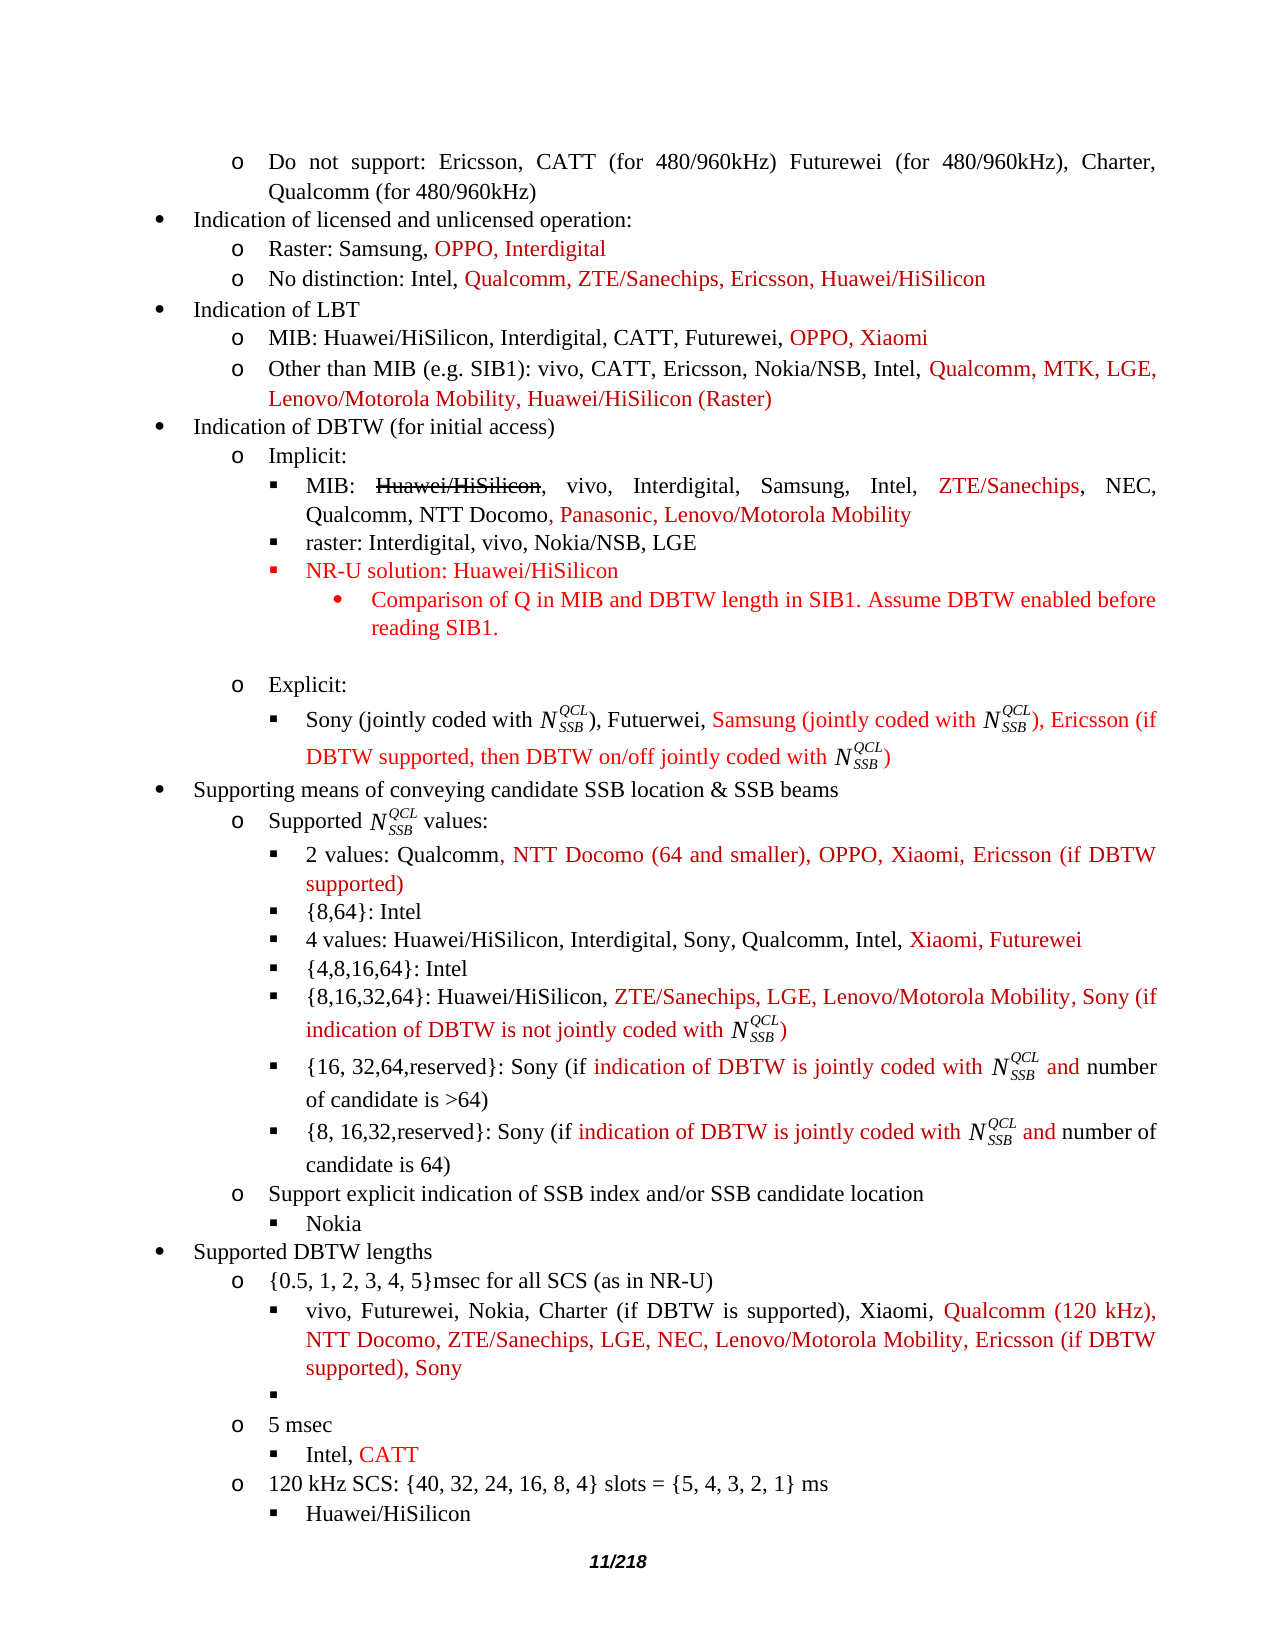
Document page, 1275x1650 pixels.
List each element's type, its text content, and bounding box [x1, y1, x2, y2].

list vivo, Futurewei, Nokia, Charter (if DBTW is supported), Xiaomi, Qualcomm (120 kHz), NTT Docomo, ZTE/Sanechips, LGE, NEC, Lenovo/Motorola Mobility, Ericsson (if DBTW supported), Sony [268, 1297, 1157, 1381]
list Huawei/HiSilicon [268, 1500, 1157, 1527]
list {4,8,16,64}: Intel [268, 955, 1157, 981]
list Indication of LBT [156, 296, 1157, 322]
list Implicit: [231, 442, 1157, 470]
list Raster: Samsung, OPPO, Interdigital [231, 235, 1157, 263]
list Sony (jointly coded with ), Futuerwei, Samsung (jointly coded with ), Ericsson (if DBTW supported, then DBTW on/off jointly coded with ) [268, 702, 1157, 773]
list raster: Interdigital, vivo, Nokia/NSB, LGE [268, 529, 1157, 555]
list Explicit: [231, 671, 1157, 699]
list {0.5, 1, 2, 3, 4, 5}msec for all SCS (as in NR-U) [231, 1267, 1157, 1295]
list Indication of DBTW (for initial access) [156, 413, 1157, 440]
list Intel, CATT [268, 1441, 1157, 1468]
list Nokia [268, 1210, 1157, 1236]
list {8,64}: Intel [268, 898, 1157, 924]
list No distinction: Intel, Qualcomm, ZTE/Sanechips, Ericsson, Huawei/HiSilicon [231, 265, 1157, 293]
list Support explicit indication of SSB index and/or SSB candidate location [231, 1179, 1157, 1208]
list NR-U solution: Huawei/HiSilicon [268, 557, 1157, 584]
list 2 values: Qualcomm, NTT Docomo (64 and smaller), OPPO, Xiaomi, Ericsson (if DBTW supported) [268, 841, 1157, 896]
list 5 msec [231, 1411, 1157, 1439]
list 120 kHz SCS: {40, 32, 24, 16, 8, 4} slots = {5, 4, 3, 2, 1} ms [231, 1470, 1157, 1498]
list Indication of licensed and unlicensed operation: [156, 206, 1157, 233]
list {16, 32,64,reserved}: Sony (if indication of DBTW is jointly coded with and number of candidate is >64) [268, 1049, 1157, 1112]
list Supported DBTW lengths [156, 1238, 1157, 1265]
list Supported values: [231, 804, 1157, 839]
list MIB: Huawei/HiSilicon, Interdigital, CATT, Futurewei, OPPO, Xiaomi [231, 324, 1157, 352]
list Do not support: Ericsson, CATT (for 480/960kHz) Futurewei (for 480/960kHz), Charter, Qualcomm (for 480/960kHz) [231, 148, 1157, 204]
list Supporting means of conveying candidate SSB location & SSB beams [156, 776, 1157, 802]
list 4 values: Huawei/HiSilicon, Interdigital, Sony, Qualcomm, Intel, Xiaomi, Futurewei [268, 926, 1157, 953]
list Other than MIB (e.g. SIB1): vivo, CATT, Ericsson, Nokia/NSB, Intel, Qualcomm, MTK, LGE, Lenovo/Motorola Mobility, Huawei/HiSilicon (Raster) [231, 354, 1157, 411]
list MIB: Huawei/HiSilicon, vivo, Interdigital, Samsung, Intel, ZTE/Sanechips, NEC, Qualcomm, NTT Docomo, Panasonic, Lenovo/Motorola Mobility [268, 472, 1157, 527]
list {8, 16,32,reserved}: Sony (if indication of DBTW is jointly coded with and number of candidate is 64) [268, 1114, 1157, 1177]
list {8,16,32,64}: Huawei/HiSilicon, ZTE/Sanechips, LGE, Lenovo/Motorola Mobility, Sony (if indication of DBTW is not jointly coded with ) [268, 983, 1157, 1047]
list Comparison of Q in MIB and DBTW length in SIB1. Assume DBTW enabled before reading SIB1. [334, 586, 1157, 641]
